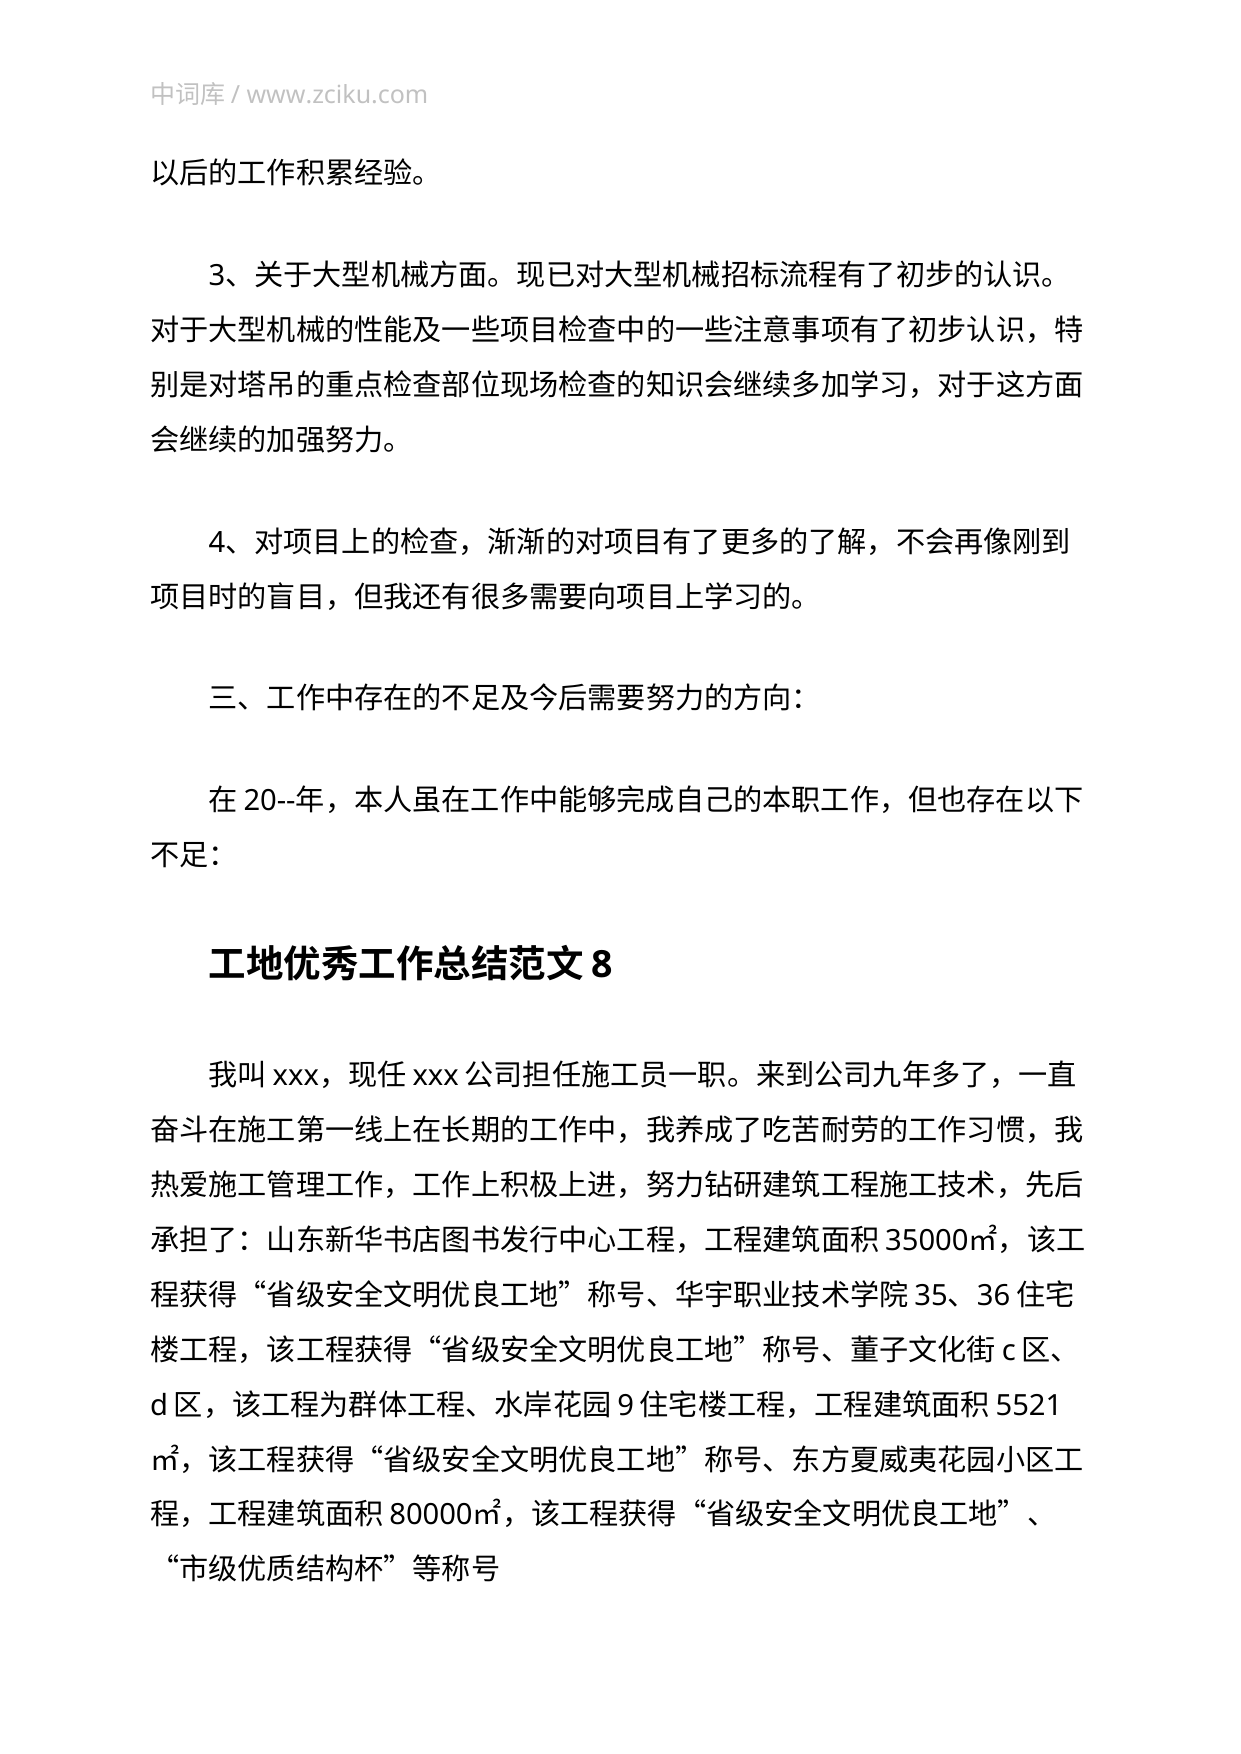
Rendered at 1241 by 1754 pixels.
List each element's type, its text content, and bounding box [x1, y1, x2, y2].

text 在20--年，本人虽在工作中能够完成自己的本职工作，但也存在以下不足： [150, 777, 1090, 874]
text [150, 150, 1090, 192]
text 4、对项目上的检查，渐渐的对项目有了更多的了解，不会再像刚到项目时的盲目，但我还有很多需要向项目上学习的。 [150, 518, 1090, 616]
text 工地优秀工作总结范文8 [150, 934, 1090, 988]
text 三、工作中存在的不足及今后需要努力的方向： [150, 675, 1090, 717]
text 我叫xxx，现任xxx公司担任施工员一职。来到公司九年多了，一直奋斗在施工第一线上在长期的工作中，我养成了吃苦耐劳的工作习惯，我热爱施工管理工作，工作上积极上进，努力钻研建筑工程施工技术，先后承担了：山东新华书店图书发行中心工程，工程建筑面积35000㎡，该工程获得“省级安全文明优良工地”称号、华宇职业技术学院35、36住宅楼工程，该工程获得“省级安全文明优良工地”称号、董子文化街c区、d区，该工程为群体工程、水岸花园9住宅楼工程，工程建筑面积5521㎡，该工程获得“省级安全文明优良工地”称号、东方夏威夷花园小区工程，工程建筑面积80000㎡，该工程获得“省级安全文明优良工地”、“市级优质结构杯”等称号 [150, 1051, 1090, 1588]
text 3、关于大型机械方面。现已对大型机械招标流程有了初步的认识。对于大型机械的性能及一些项目检查中的一些注意事项有了初步认识，特别是对塔吊的重点检查部位现场检查的知识会继续多加学习，对于这方面会继续的加强努力。 [150, 252, 1090, 459]
